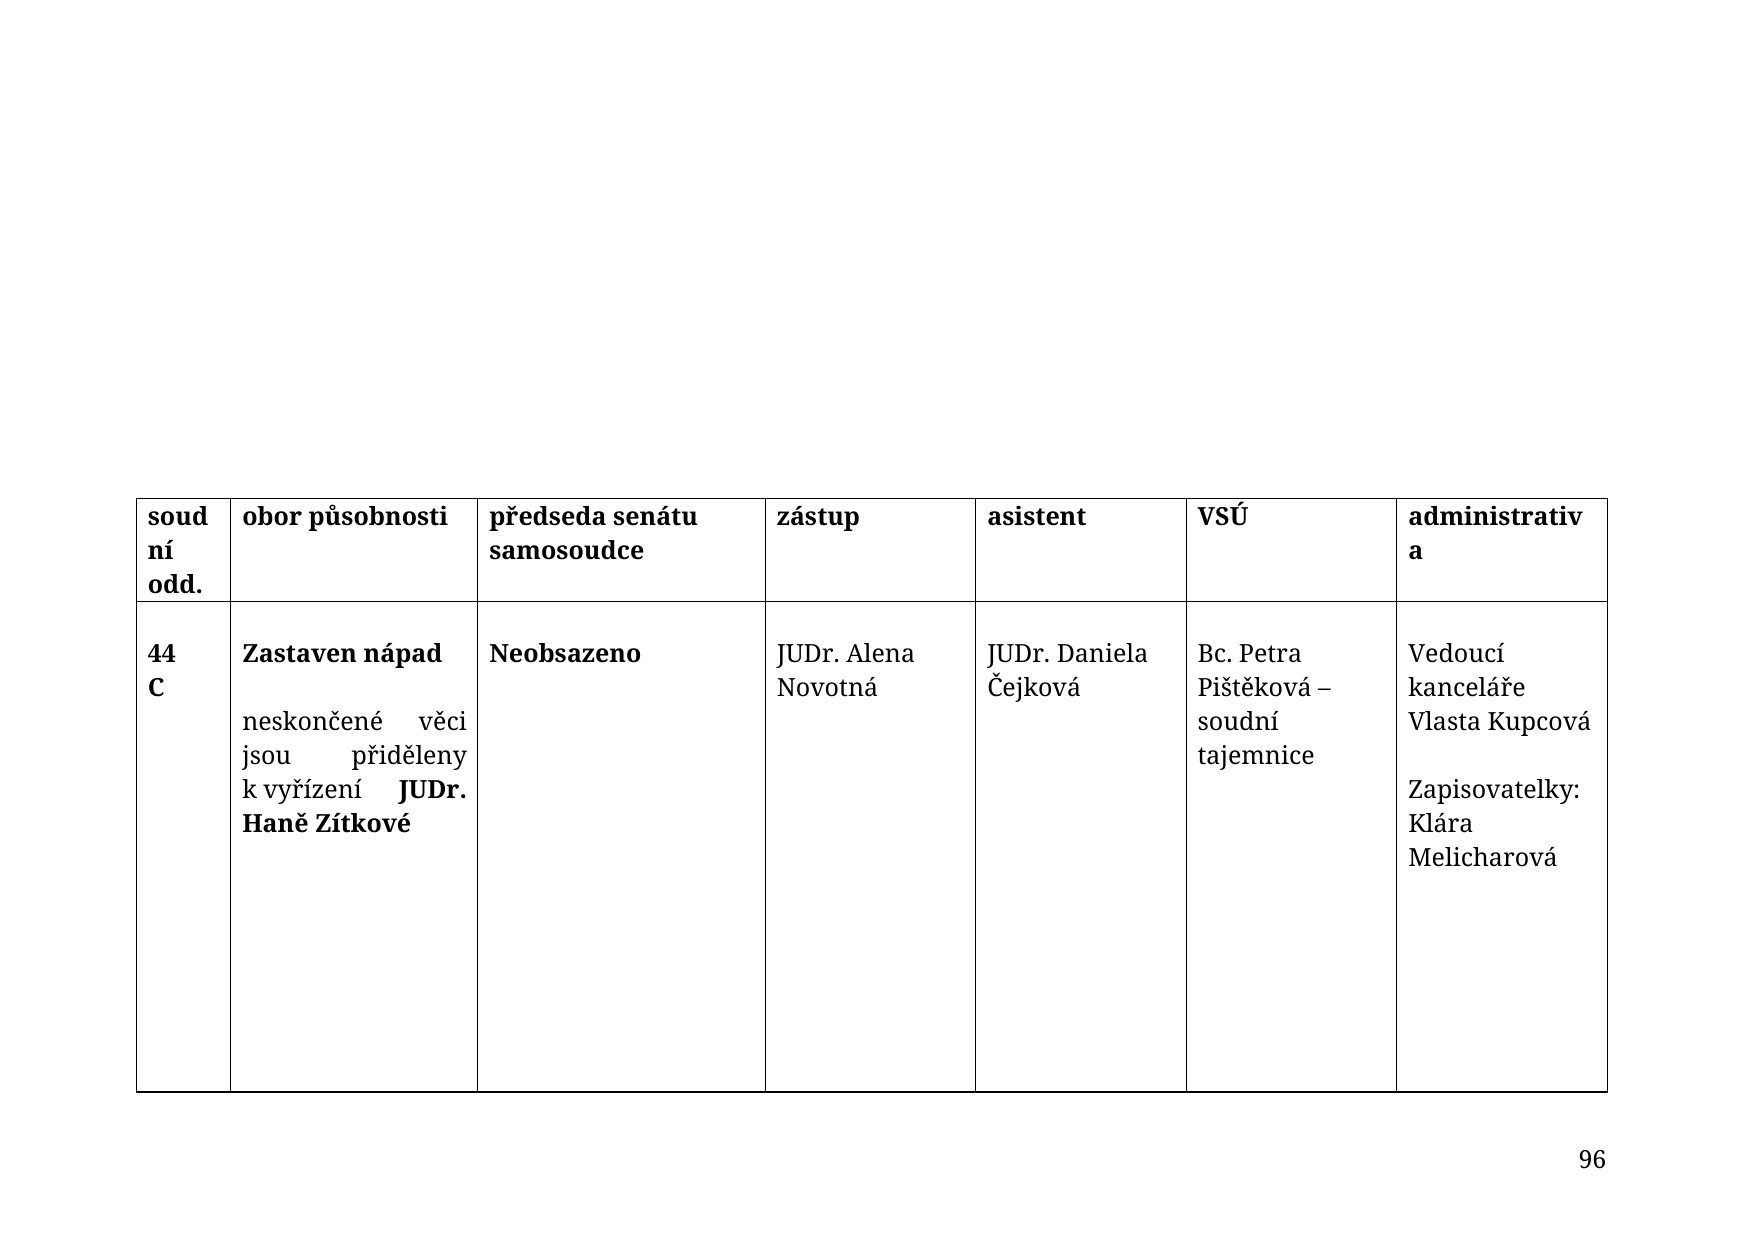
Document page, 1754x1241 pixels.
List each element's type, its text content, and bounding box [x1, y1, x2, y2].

table_header zástup [766, 499, 975, 601]
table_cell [976, 602, 1186, 1091]
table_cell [1397, 602, 1607, 1091]
table_cell 44 C [137, 602, 230, 1091]
table_header obor působnosti [231, 499, 477, 601]
table_header předseda senátu samosoudce [478, 499, 765, 601]
table_header soudní odd. [137, 499, 230, 601]
table_cell Neobsazeno [478, 602, 765, 1091]
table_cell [231, 602, 477, 1091]
table_cell JUDr. Alena Novotná [766, 602, 975, 1091]
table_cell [1187, 602, 1396, 1091]
table_header VSÚ [1187, 499, 1396, 601]
table_header asistent [976, 499, 1186, 601]
table_header administrativa [1397, 499, 1607, 601]
